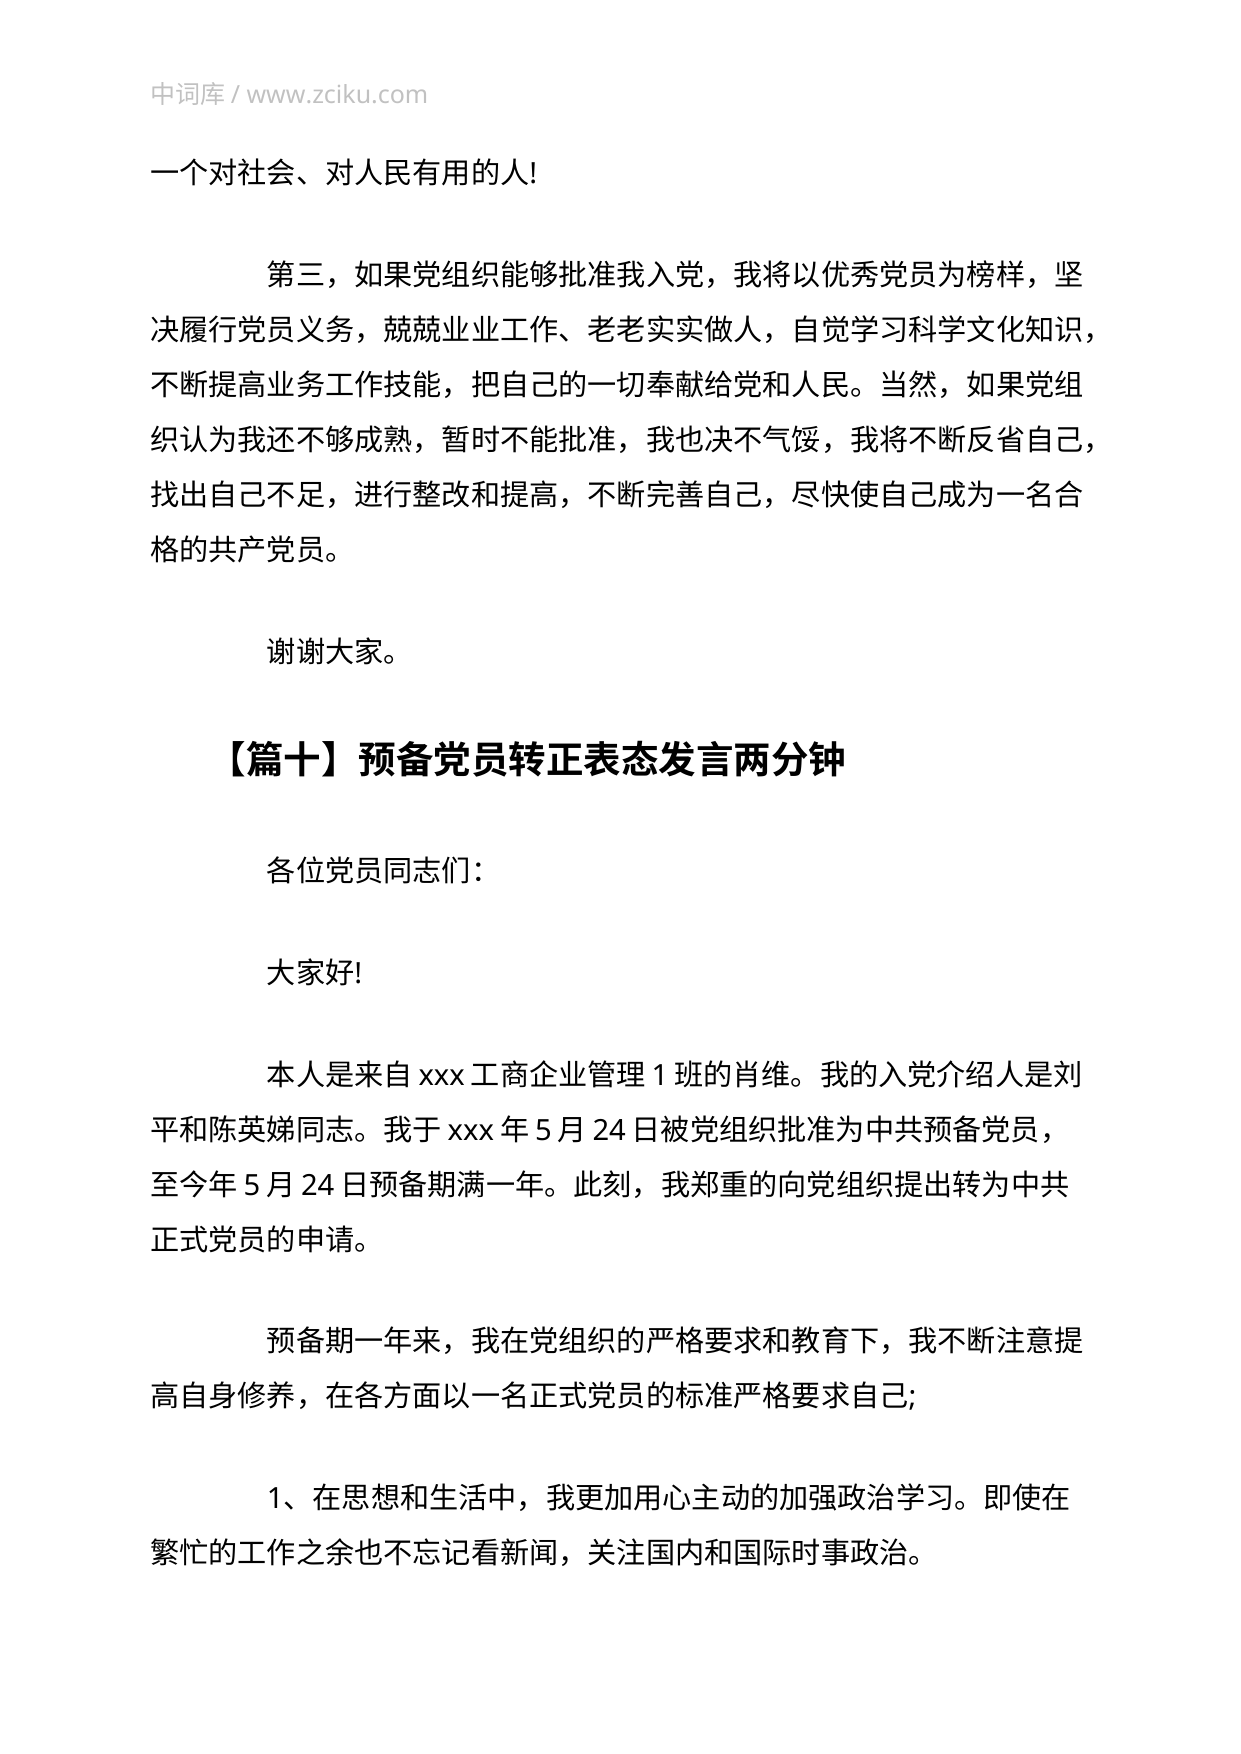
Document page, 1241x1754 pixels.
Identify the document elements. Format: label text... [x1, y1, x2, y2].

text 【篇十】预备党员转正表态发言两分钟 [150, 730, 1090, 784]
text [150, 150, 1090, 192]
text 第三，如果党组织能够批准我入党，我将以优秀党员为榜样，坚决履行党员义务，兢兢业业工作、老老实实做人，自觉学习科学文化知识，不断提高业务工作技能，把自己的一切奉献给党和人民。当然，如果党组织认为我还不够成熟，暂时不能批准，我也决不气馁，我将不断反省自己，找出自己不足，进行整改和提高，不断完善自己，尽快使自己成为一名合格的共产党员。 [150, 252, 1090, 569]
text 预备期一年来，我在党组织的严格要求和教育下，我不断注意提高自身修养，在各方面以一名正式党员的标准严格要求自己; [150, 1318, 1090, 1415]
text 1、在思想和生活中，我更加用心主动的加强政治学习。即使在繁忙的工作之余也不忘记看新闻，关注国内和国际时事政治。 [150, 1475, 1090, 1572]
text 大家好! [150, 949, 1090, 992]
text 各位党员同志们： [150, 847, 1090, 890]
text 谢谢大家。 [150, 628, 1090, 671]
text 本人是来自xxx工商企业管理1班的肖维。我的入党介绍人是刘平和陈英娣同志。我于xxx年5月24日被党组织批准为中共预备党员，至今年5月24日预备期满一年。此刻，我郑重的向党组织提出转为中共正式党员的申请。 [150, 1051, 1090, 1258]
